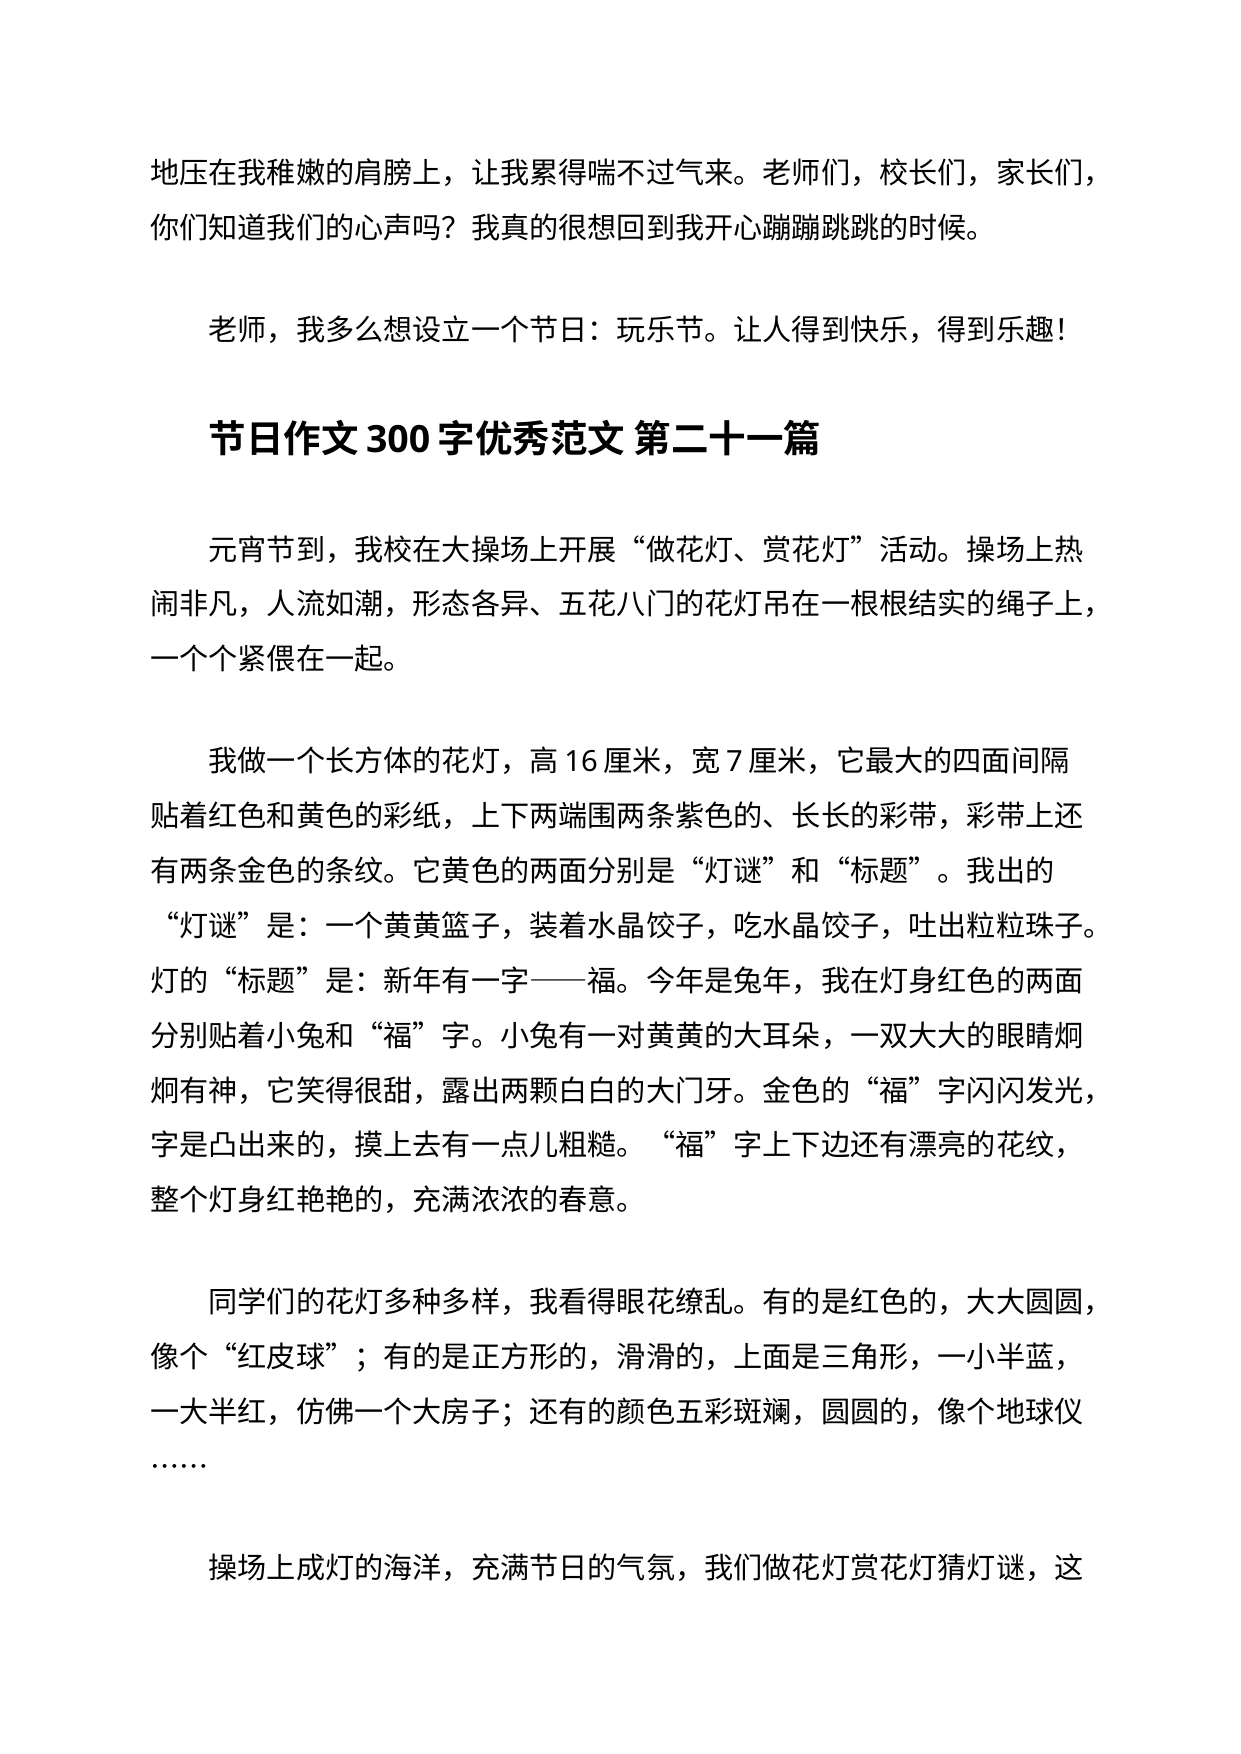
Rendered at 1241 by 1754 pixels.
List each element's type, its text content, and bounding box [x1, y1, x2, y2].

text 老师，我多么想设立一个节日：玩乐节。让人得到快乐，得到乐趣！ [150, 307, 1090, 349]
text 同学们的花灯多种多样，我看得眼花缭乱。有的是红色的，大大圆圆，像个“红皮球”；有的是正方形的，滑滑的，上面是三角形，一小半蓝，一大半红，仿佛一个大房子；还有的颜色五彩斑斓，圆圆的，像个地球仪…… [150, 1279, 1090, 1486]
text 我做一个长方体的花灯，高16厘米，宽7厘米，它最大的四面间隔贴着红色和黄色的彩纸，上下两端围两条紫色的、长长的彩带，彩带上还有两条金色的条纹。它黄色的两面分别是“灯谜”和“标题”。我出的“灯谜”是：一个黄黄篮子，装着水晶饺子，吃水晶饺子，吐出粒粒珠子。灯的“标题”是：新年有一字——福。今年是兔年，我在灯身红色的两面分别贴着小兔和“福”字。小兔有一对黄黄的大耳朵，一双大大的眼睛炯炯有神，它笑得很甜，露出两颗白白的大门牙。金色的“福”字闪闪发光，字是凸出来的，摸上去有一点儿粗糙。“福”字上下边还有漂亮的花纹，整个灯身红艳艳的，充满浓浓的春意。 [150, 738, 1090, 1219]
text 节日作文300字优秀范文 第二十一篇 [150, 408, 1090, 463]
text 元宵节到，我校在大操场上开展“做花灯、赏花灯”活动。操场上热闹非凡，人流如潮，形态各异、五花八门的花灯吊在一根根结实的绳子上，一个个紧偎在一起。 [150, 526, 1090, 678]
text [150, 150, 1090, 247]
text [150, 1545, 1090, 1587]
